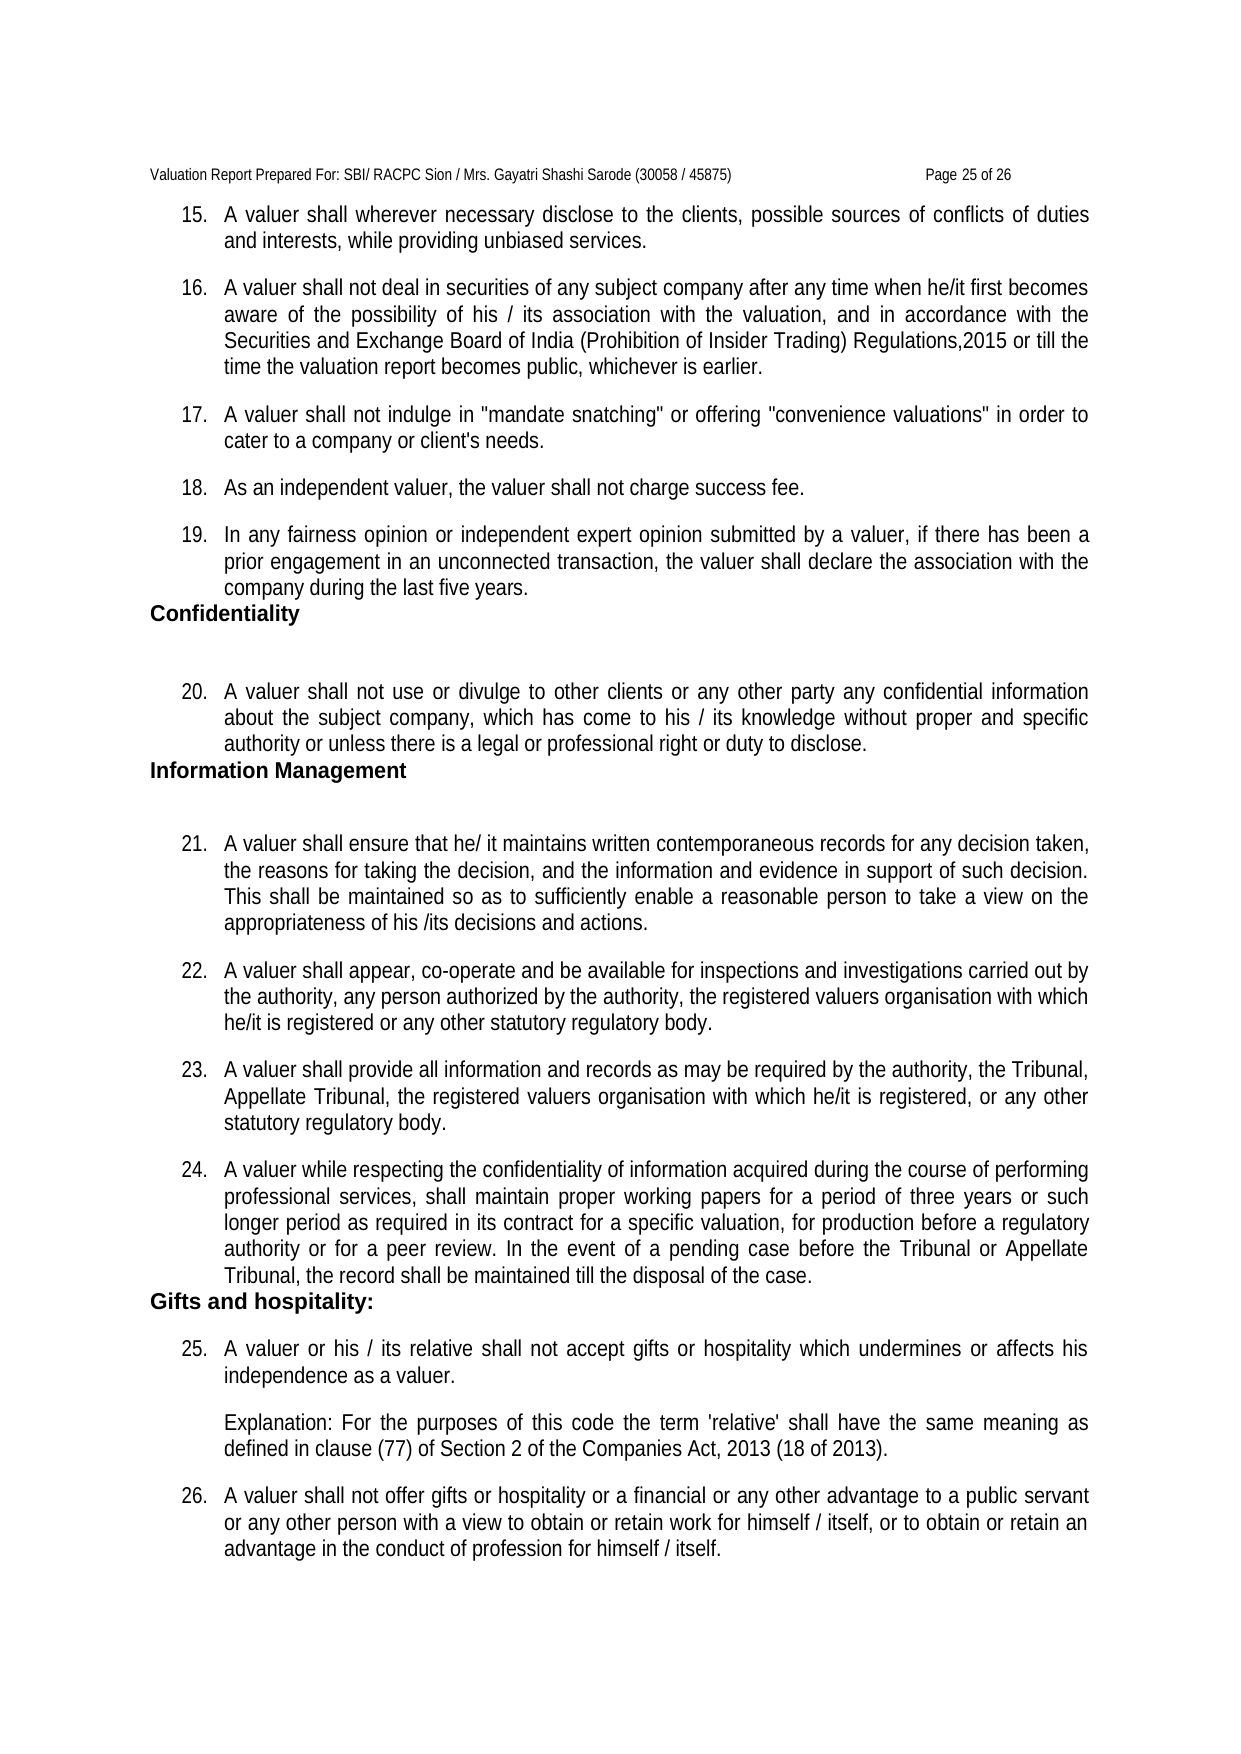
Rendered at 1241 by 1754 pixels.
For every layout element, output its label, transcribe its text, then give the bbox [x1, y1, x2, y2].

list A valuer while respecting the confidentiality of information acquired during the course of performing professional services, shall maintain proper working papers for a period of three years or such longer period as required in its contract for a specific valuation, for production before a regulatory authority or for a peer review. In the event of a pending case before the Tribunal or Appellate Tribunal, the record shall be maintained till the disposal of the case. [194, 1156, 1090, 1288]
list A valuer shall wherever necessary disclose to the clients, possible sources of conflicts of duties and interests, while providing unbiased services. [194, 201, 1090, 253]
list A valuer or his / its relative shall not accept gifts or hospitality which undermines or affects his independence as a valuer. [194, 1335, 1090, 1388]
list A valuer shall appear, co-operate and be available for inspections and investigations carried out by the authority, any person authorized by the authority, the registered valuers organisation with which he/it is registered or any other statutory regulatory body. [194, 957, 1090, 1036]
list A valuer shall not deal in securities of any subject company after any time when he/it first becomes aware of the possibility of his / its association with the valuation, and in accordance with the Securities and Exchange Board of India (Prohibition of Insider Trading) Regulations,2015 or till the time the valuation report becomes public, whichever is earlier. [194, 274, 1090, 380]
list In any fairness opinion or independent expert opinion submitted by a valuer, if there has been a prior engagement in an unconnected transaction, the valuer shall declare the association with the company during the last five years. [194, 521, 1090, 600]
list As an independent valuer, the valuer shall not charge success fee. [194, 474, 1090, 500]
text Information Management [150, 757, 1090, 783]
text Confidentiality [150, 600, 1090, 627]
list A valuer shall not indulge in "mandate snatching" or offering "convenience valuations" in order to cater to a company or client's needs. [194, 401, 1090, 453]
list A valuer shall ensure that he/ it maintains written contemporaneous records for any decision taken, the reasons for taking the decision, and the information and evidence in support of such decision. This shall be maintained so as to sufficiently enable a reasonable person to take a view on the appropriateness of his /its decisions and actions. [194, 830, 1090, 936]
text Explanation: For the purposes of this code the term 'relative' shall have the same meaning as defined in clause (77) of Section 2 of the Companies Act, 2013 (18 of 2013). [224, 1409, 1090, 1462]
list A valuer shall not use or divulge to other clients or any other party any confidential information about the subject company, which has come to his / its knowledge without proper and specific authority or unless there is a legal or professional right or duty to disclose. [194, 678, 1090, 757]
list A valuer shall not offer gifts or hospitality or a financial or any other advantage to a public servant or any other person with a view to obtain or retain work for himself / itself, or to obtain or retain an advantage in the conduct of profession for himself / itself. [194, 1482, 1090, 1561]
text Gifts and hospitality: [150, 1288, 1090, 1314]
list A valuer shall provide all information and records as may be required by the authority, the Tribunal, Appellate Tribunal, the registered valuers organisation with which he/it is registered, or any other statutory regulatory body. [194, 1056, 1090, 1136]
